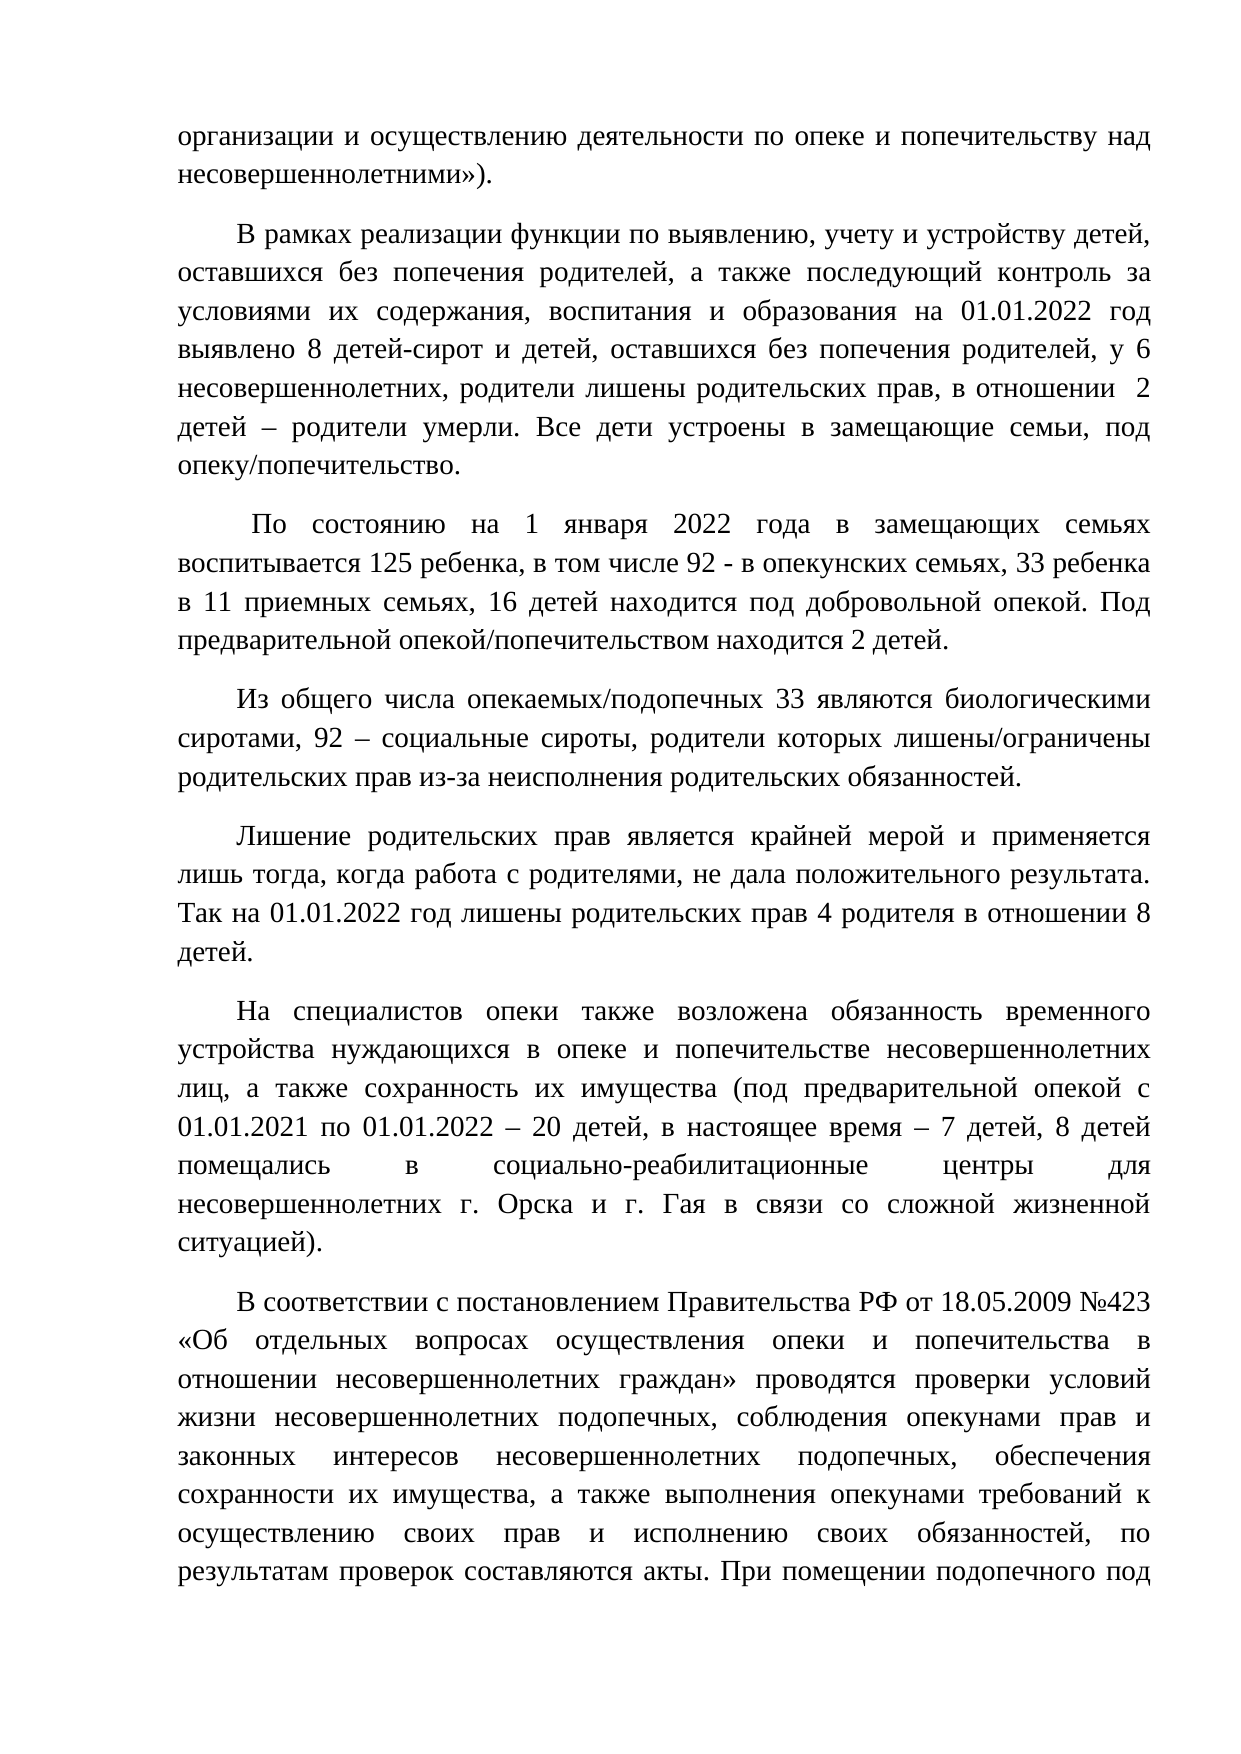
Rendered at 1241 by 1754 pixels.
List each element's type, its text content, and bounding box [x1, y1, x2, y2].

text В рамках реализации функции по выявлению, учету и устройству детей, оставшихся без попечения родителей, а также последующий контроль за условиями их содержания, воспитания и образования на 01.01.2022 год выявлено 8 детей-сирот и детей, оставшихся без попечения родителей, у 6 несовершеннолетних, родители лишены родительских прав, в отношении 2 детей – родители умерли. Все дети устроены в замещающие семьи, под опеку/попечительство. [177, 216, 1152, 481]
text На специалистов опеки также возложена обязанность временного устройства нуждающихся в опеке и попечительстве несовершеннолетних лиц, а также сохранность их имущества (под предварительной опекой с 01.01.2021 по 01.01.2022 – 20 детей, в настоящее время – 7 детей, 8 детей помещались в социально-реабилитационные центры для несовершеннолетних г. Орска и г. Гая в связи со сложной жизненной ситуацией). [177, 993, 1152, 1258]
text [177, 1284, 1152, 1587]
text Лишение родительских прав является крайней мерой и применяется лишь тогда, когда работа с родителями, не дала положительного результата. Так на 01.01.2022 год лишены родительских прав 4 родителя в отношении 8 детей. [177, 818, 1152, 967]
text По состоянию на 1 января 2022 года в замещающих семьях воспитывается 125 ребенка, в том числе 92 - в опекунских семьях, 33 ребенка в 11 приемных семьях, 16 детей находится под добровольной опекой. Под предварительной опекой/попечительством находится 2 детей. [177, 507, 1152, 656]
text Из общего числа опекаемых/подопечных 33 являются биологическими сиротами, 92 – социальные сироты, родители которых лишены/ограничены родительских прав из-за неисполнения родительских обязанностей. [177, 682, 1152, 792]
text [177, 118, 1152, 190]
